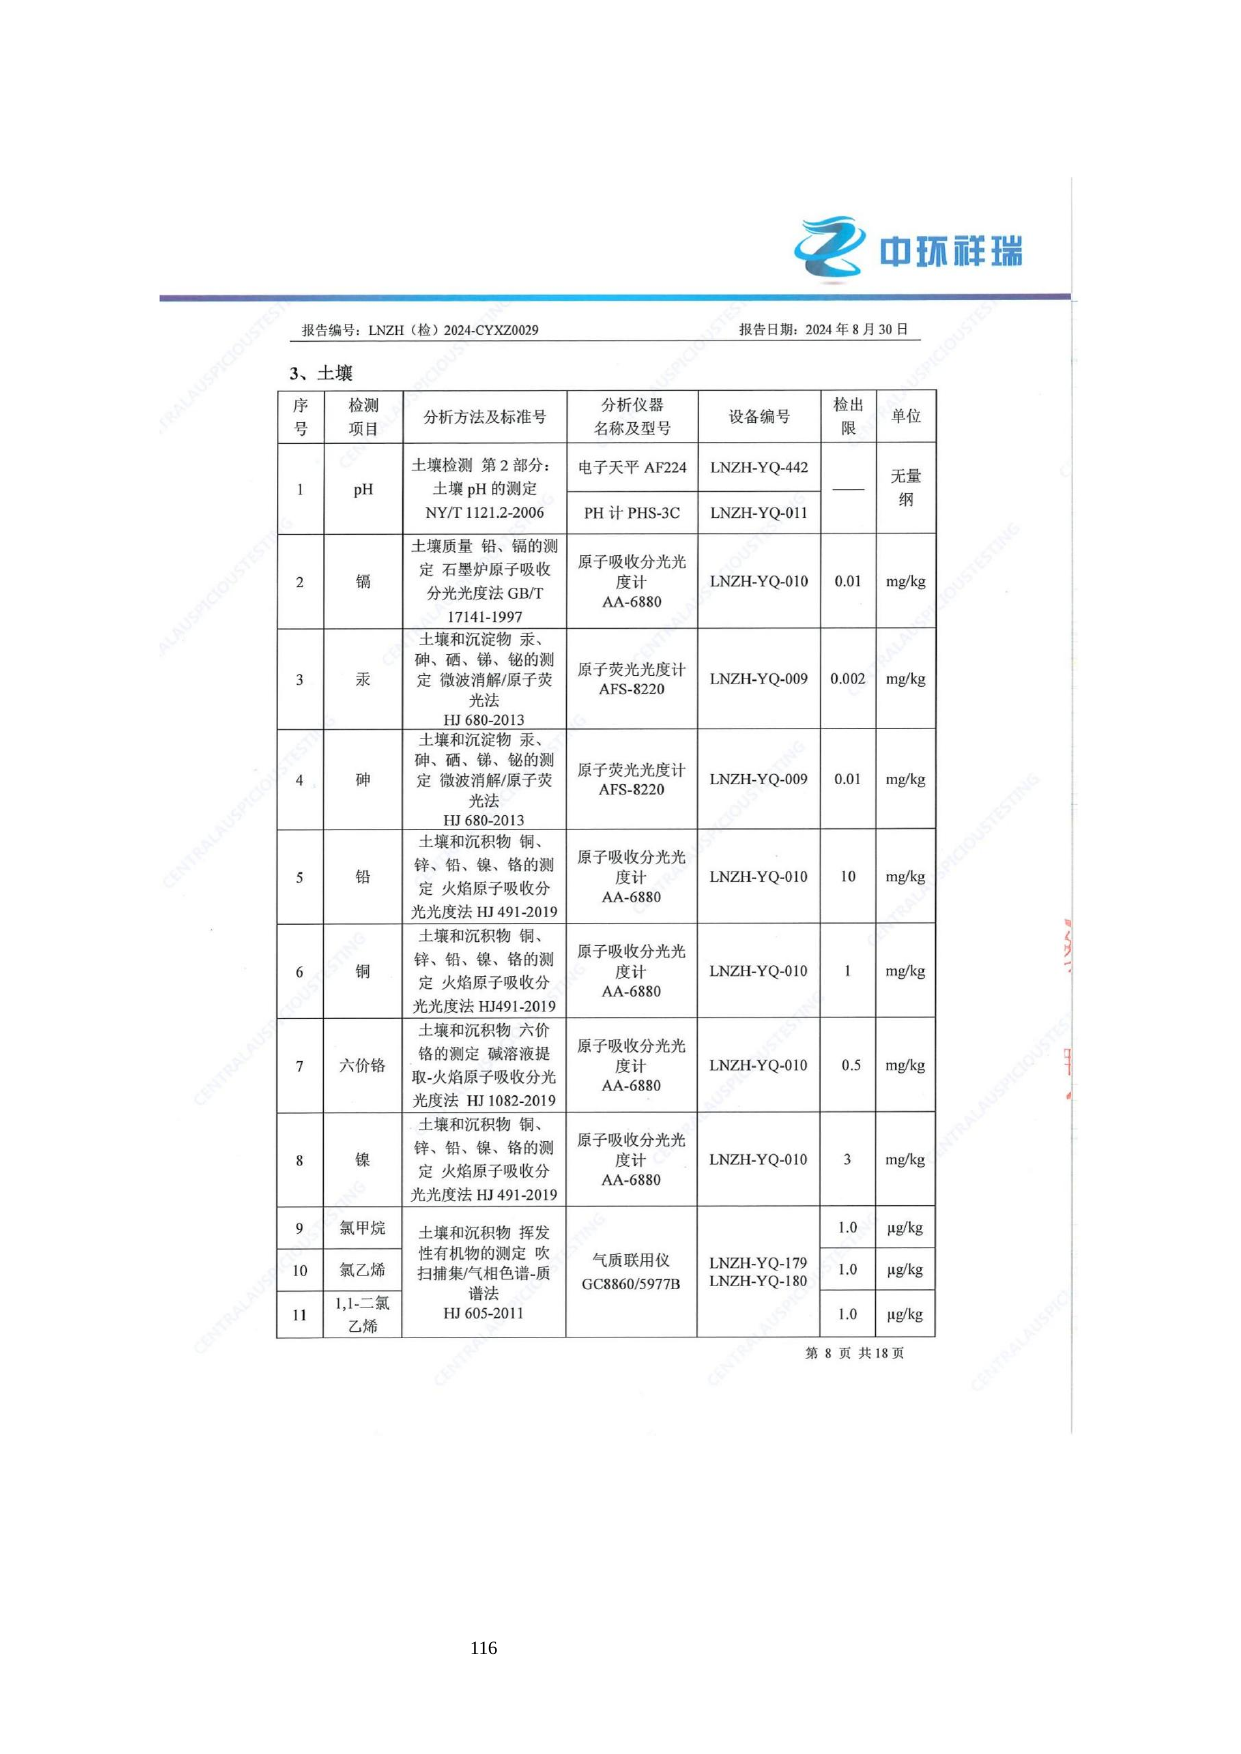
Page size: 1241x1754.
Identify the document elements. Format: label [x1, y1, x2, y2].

picture [159, 177, 1081, 1436]
